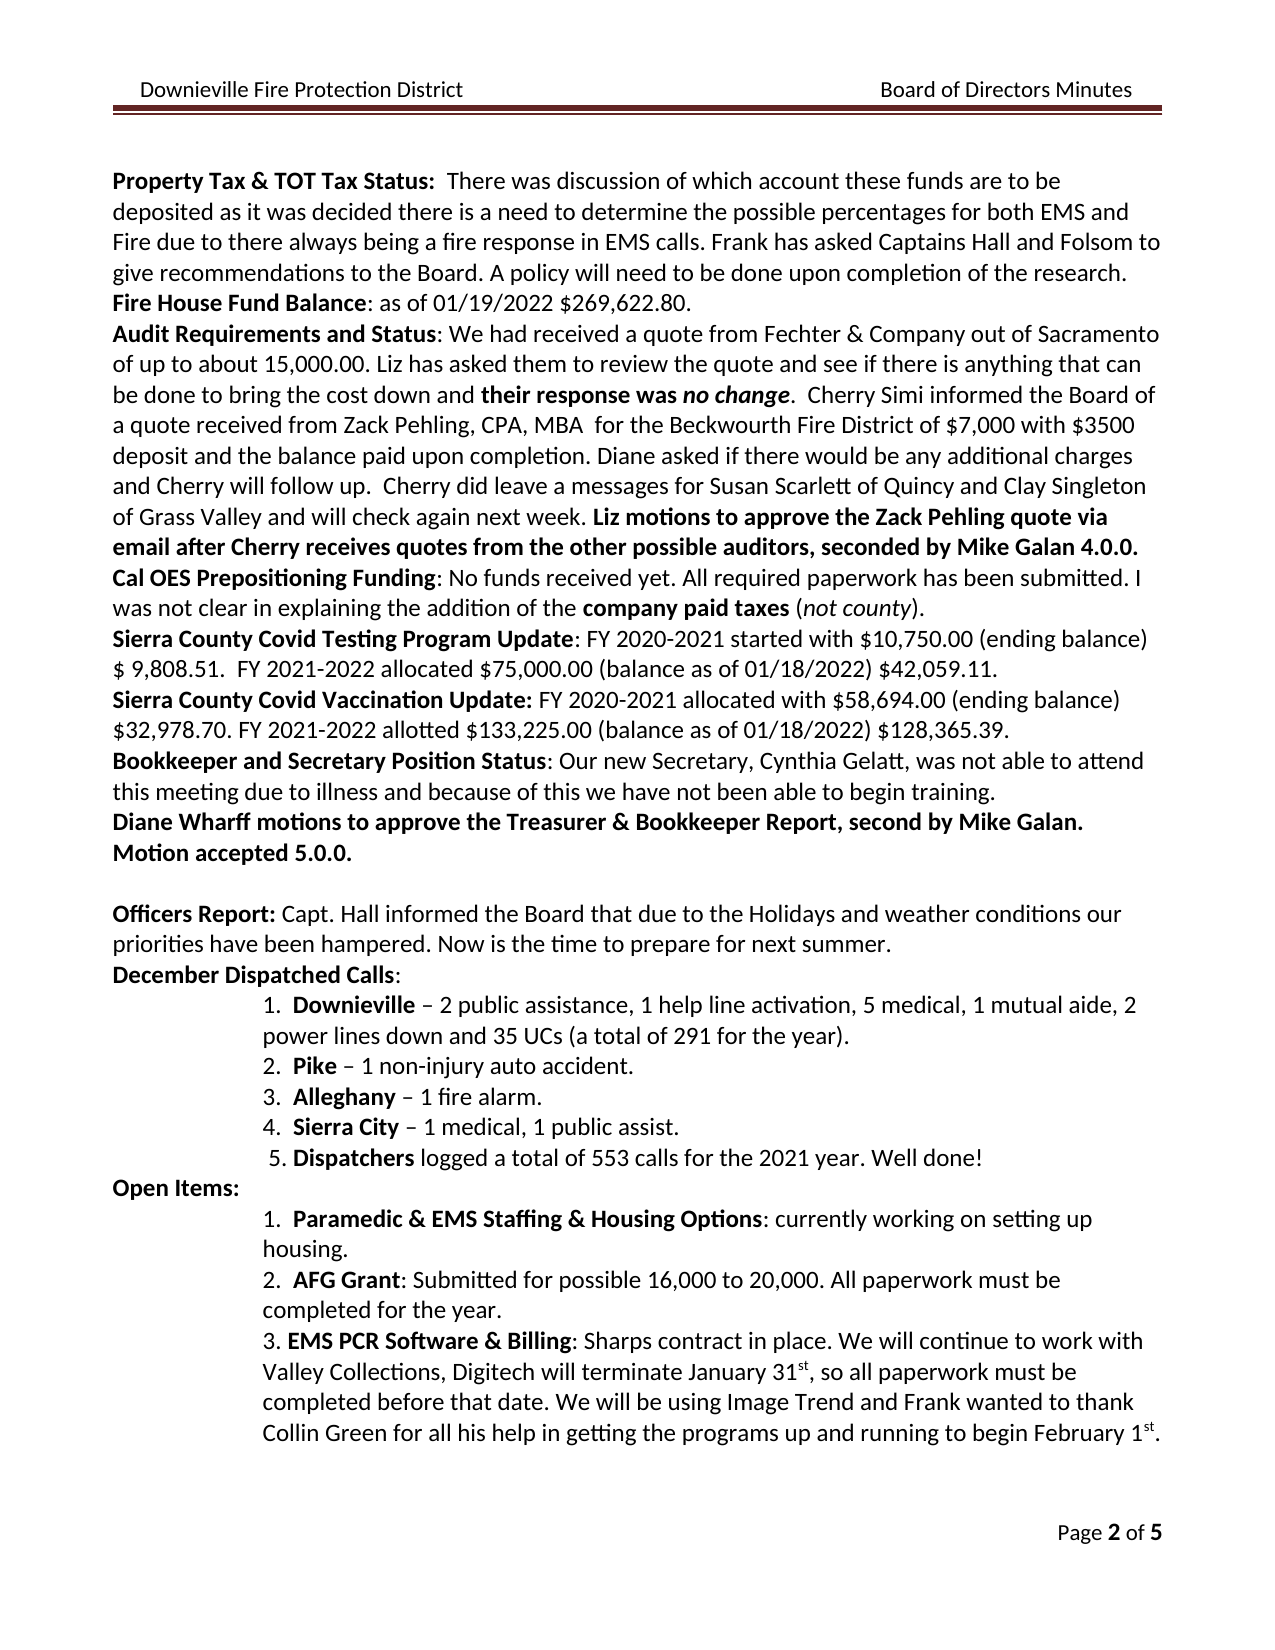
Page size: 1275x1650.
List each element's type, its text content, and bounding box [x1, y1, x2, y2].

text 3. Alleghany – 1 fire alarm. [262, 1081, 1162, 1111]
text 1. Downieville – 2 public assistance, 1 help line activation, 5 medical, 1 mutual aide, 2 power lines down and 35 UCs (a total of 291 for the year). [262, 989, 1162, 1050]
text 1. Paramedic & EMS Staffing & Housing Options: currently working on setting up housing. [262, 1203, 1162, 1264]
text Cal OES Prepositioning Funding: No funds received yet. All required paperwork has been submitted. I was not clear in explaining the addition of the company paid taxes (not county). [112, 562, 1162, 623]
text Open Items: [112, 1172, 1162, 1203]
text 5. Dispatchers logged a total of 553 calls for the 2021 year. Well done! [262, 1142, 1162, 1172]
text Diane Wharff motions to approve the Treasurer & Bookkeeper Report, second by Mike Galan. Motion accepted 5.0.0. [112, 806, 1162, 867]
text Sierra County Covid Testing Program Update: FY 2020-2021 started with $10,750.00 (ending balance) $ 9,808.51. FY 2021-2022 allocated $75,000.00 (balance as of 01/18/2022) $42,059.11. [112, 623, 1162, 684]
text Sierra County Covid Vaccination Update: FY 2020-2021 allocated with $58,694.00 (ending balance) $32,978.70. FY 2021-2022 allotted $133,225.00 (balance as of 01/18/2022) $128,365.39. [112, 684, 1162, 745]
text Property Tax & TOT Tax Status: There was discussion of which account these funds are to be deposited as it was decided there is a need to determine the possible percentages for both EMS and Fire due to there always being a fire response in EMS calls. Frank has asked Captains Hall and Folsom to give recommendations to the Board. A policy will need to be done upon completion of the research. [112, 165, 1162, 287]
text 4. Sierra City – 1 medical, 1 public assist. [262, 1111, 1162, 1142]
text Fire House Fund Balance: as of 01/19/2022 $269,622.80. [112, 287, 1162, 318]
text Bookkeeper and Secretary Position Status: Our new Secretary, Cynthia Gelatt, was not able to attend this meeting due to illness and because of this we have not been able to begin training. [112, 745, 1162, 806]
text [262, 1325, 1162, 1447]
text 2. Pike – 1 non-injury auto accident. [262, 1050, 1162, 1081]
text December Dispatched Calls: [112, 959, 1162, 989]
text 2. AFG Grant: Submitted for possible 16,000 to 20,000. All paperwork must be completed for the year. [262, 1264, 1162, 1325]
text Officers Report: Capt. Hall informed the Board that due to the Holidays and weather conditions our priorities have been hampered. Now is the time to prepare for next summer. [112, 898, 1162, 959]
text Audit Requirements and Status: We had received a quote from Fechter & Company out of Sacramento of up to about 15,000.00. Liz has asked them to review the quote and see if there is anything that can be done to bring the cost down and their response was no change. Cherry Simi informed the Board of a quote received from Zack Pehling, CPA, MBA for the Beckwourth Fire District of $7,000 with $3500 deposit and the balance paid upon completion. Diane asked if there would be any additional charges and Cherry will follow up. Cherry did leave a messages for Susan Scarlett of Quincy and Clay Singleton of Grass Valley and will check again next week. Liz motions to approve the Zack Pehling quote via email after Cherry receives quotes from the other possible auditors, seconded by Mike Galan 4.0.0. [112, 318, 1162, 562]
